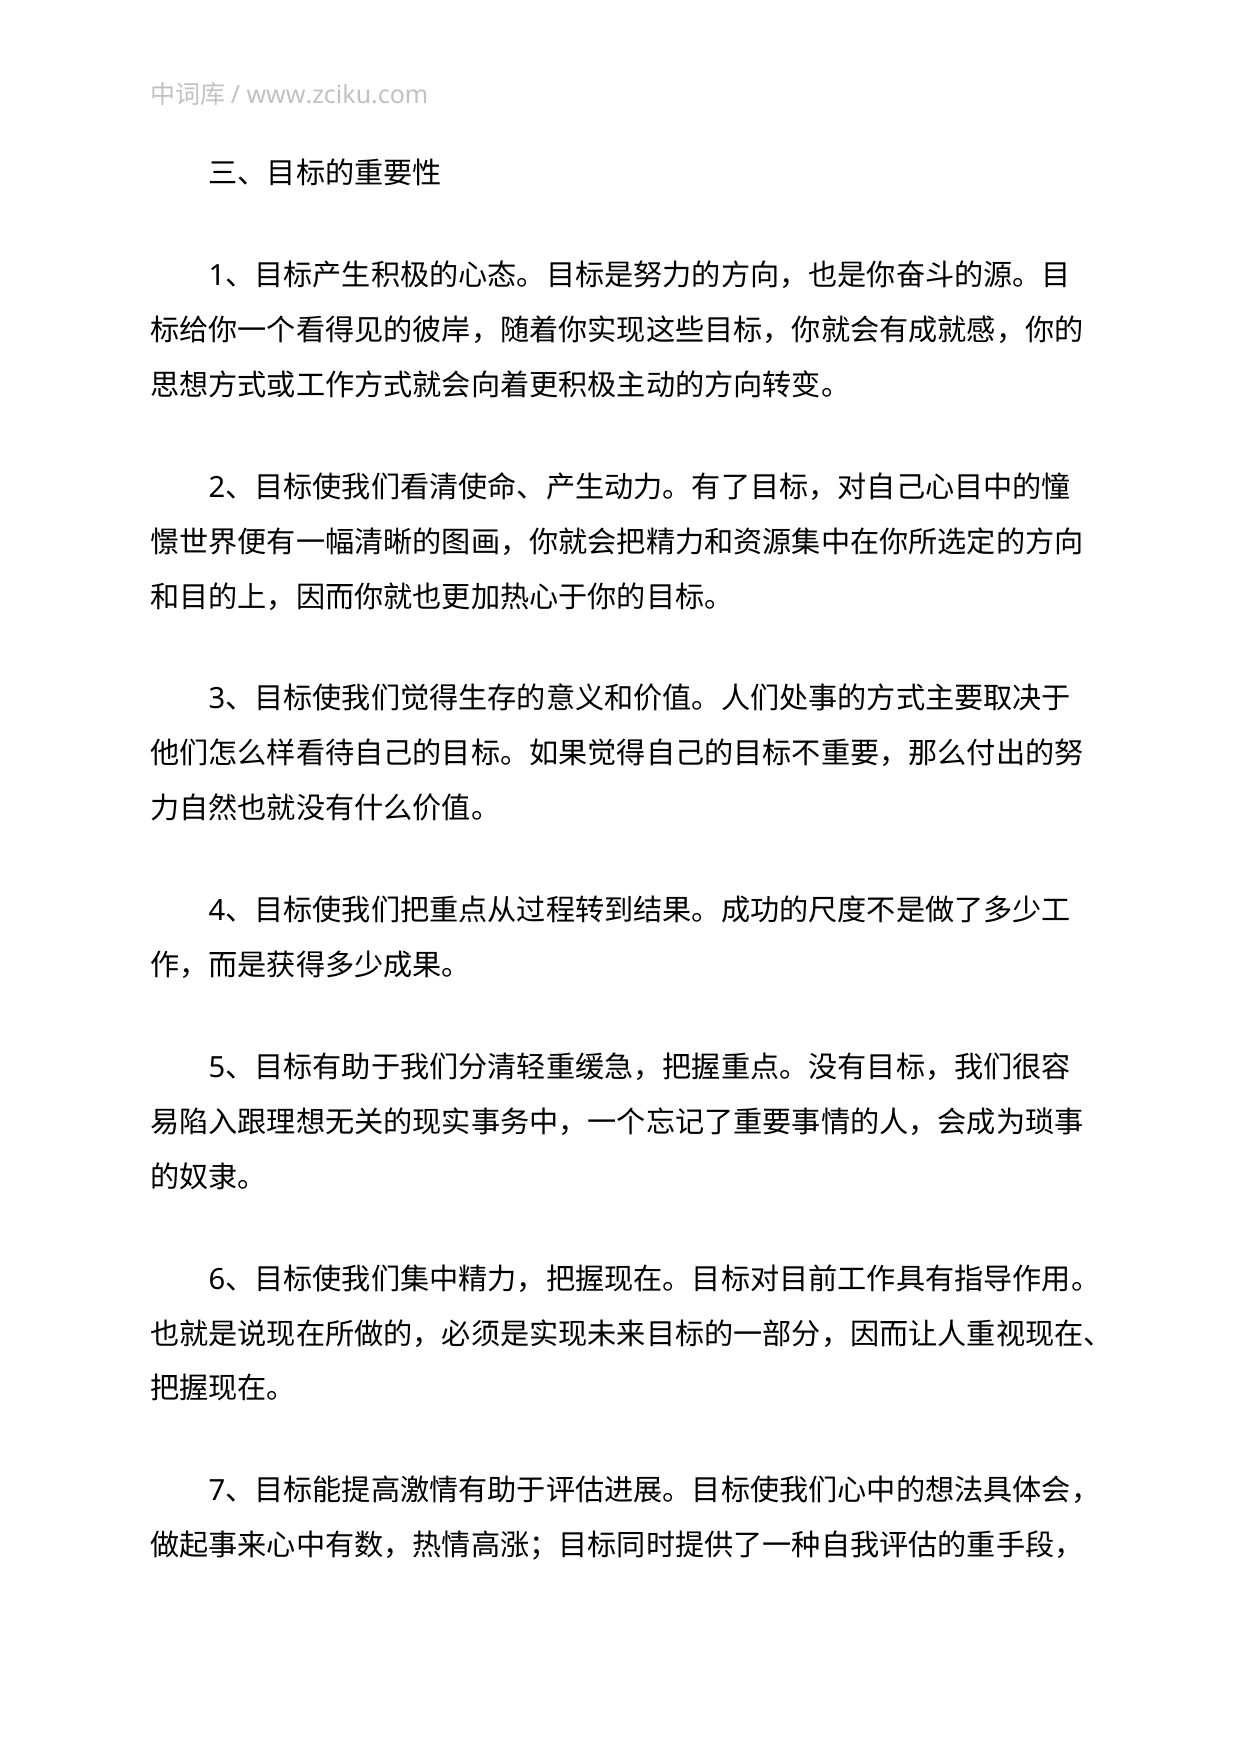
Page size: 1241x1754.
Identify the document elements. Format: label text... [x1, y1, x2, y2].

text 三、目标的重要性 [150, 150, 1090, 192]
text 3、目标使我们觉得生存的意义和价值。人们处事的方式主要取决于他们怎么样看待自己的目标。如果觉得自己的目标不重要，那么付出的努力自然也就没有什么价值。 [150, 675, 1090, 827]
text 2、目标使我们看清使命、产生动力。有了目标，对自己心目中的憧憬世界便有一幅清晰的图画，你就会把精力和资源集中在你所选定的方向和目的上，因而你就也更加热心于你的目标。 [150, 463, 1090, 616]
text 1、目标产生积极的心态。目标是努力的方向，也是你奋斗的源。目标给你一个看得见的彼岸，随着你实现这些目标，你就会有成就感，你的思想方式或工作方式就会向着更积极主动的方向转变。 [150, 252, 1090, 404]
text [150, 1467, 1090, 1564]
text 5、目标有助于我们分清轻重缓急，把握重点。没有目标，我们很容易陷入跟理想无关的现实事务中，一个忘记了重要事情的人，会成为琐事的奴隶。 [150, 1043, 1090, 1196]
text 4、目标使我们把重点从过程转到结果。成功的尺度不是做了多少工作，而是获得多少成果。 [150, 887, 1090, 984]
text 6、目标使我们集中精力，把握现在。目标对目前工作具有指导作用。也就是说现在所做的，必须是实现未来目标的一部分，因而让人重视现在、把握现在。 [150, 1255, 1090, 1407]
